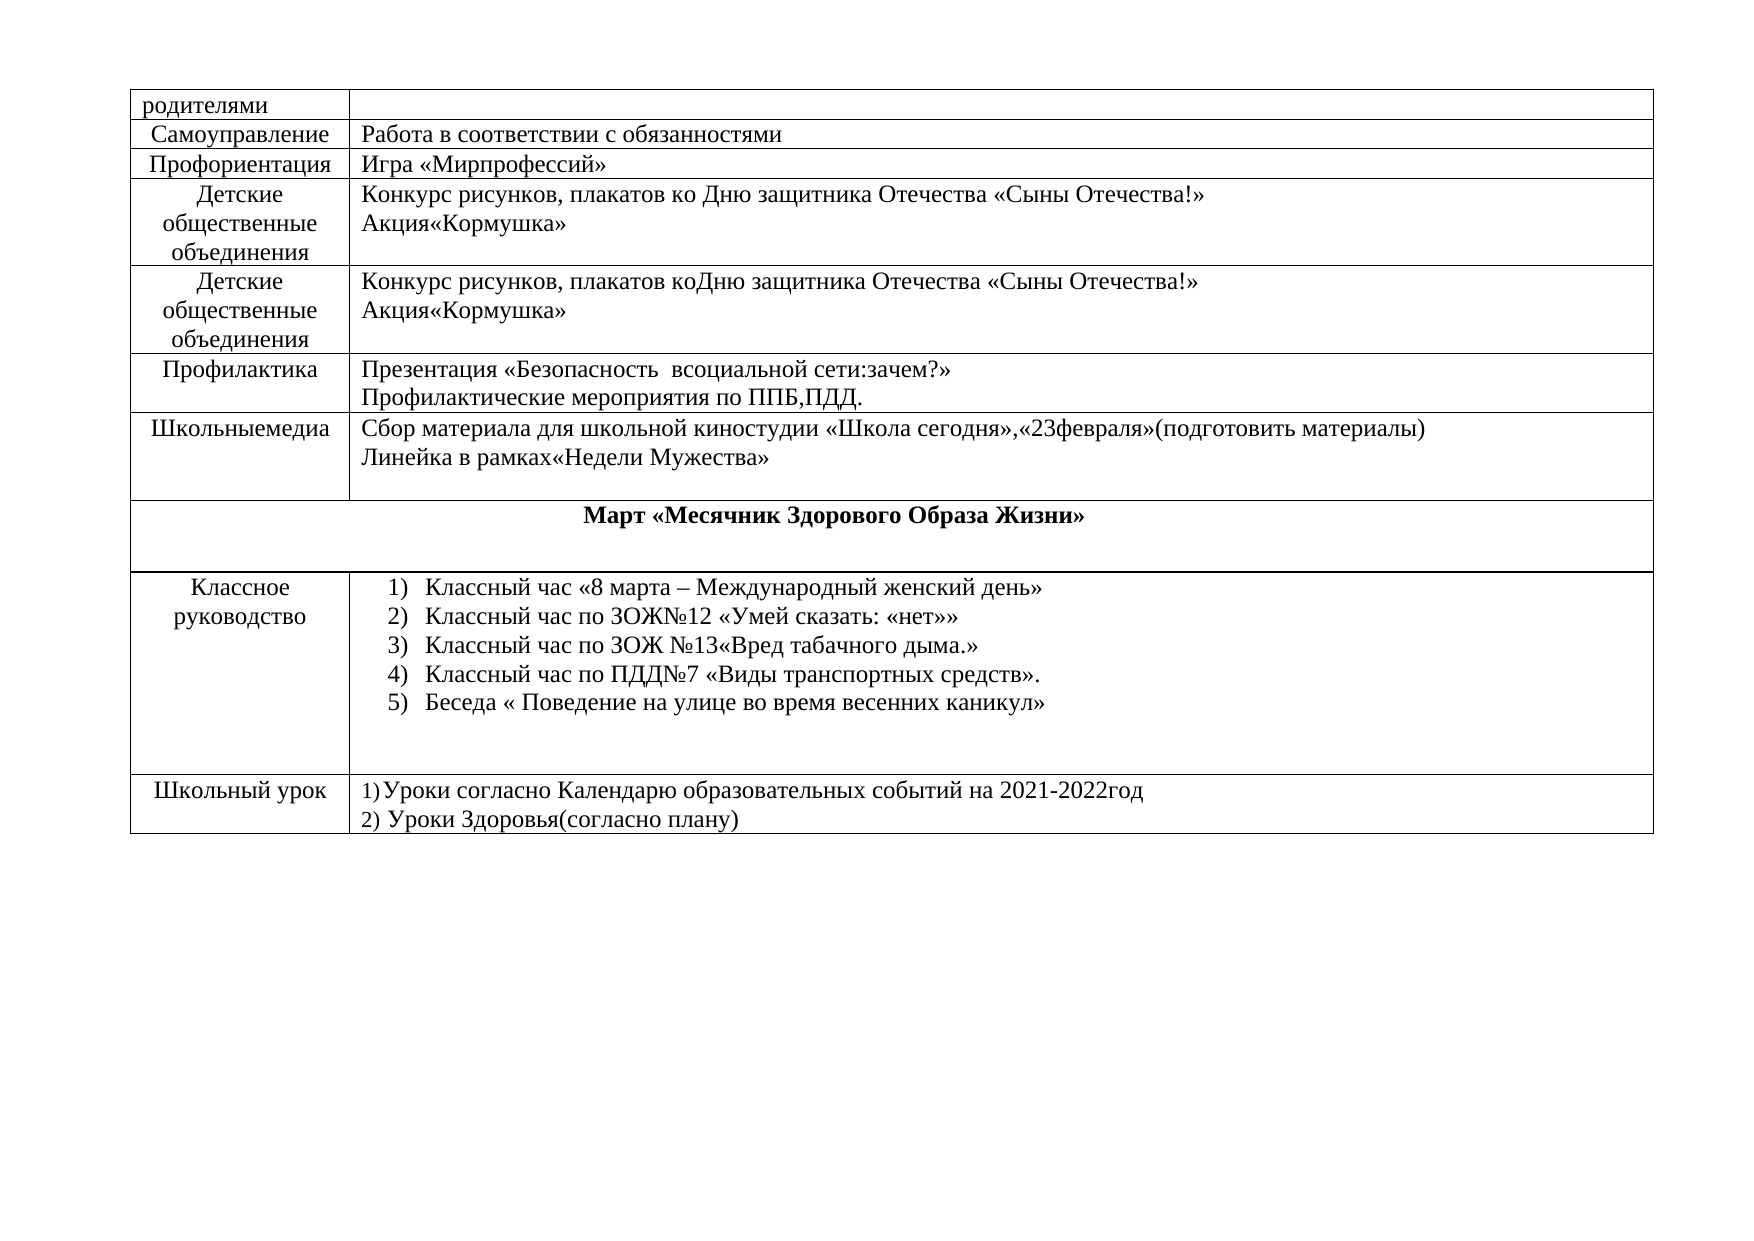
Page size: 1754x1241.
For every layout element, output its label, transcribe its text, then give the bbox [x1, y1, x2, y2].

table_cell Конкурс рисунков, плакатов ко Дню защитника Отечества «Сыны Отечества!» Акция«Кормушка» [350, 179, 1653, 265]
table_cell Уроки согласно Календарю образовательных событий на 2021-2022год Уроки Здоровья(согласно плану) [350, 775, 1653, 833]
table_cell Март «Месячник Здорового Образа Жизни» [131, 501, 1653, 571]
table_cell Сбор материала для школьной киностудии «Школа сегодня»,«23февраля»(подготовить материалы) Линейка в рамках«Недели Мужества» [350, 413, 1653, 499]
table_cell Профориентация [131, 149, 349, 178]
table_cell Профилактика [131, 354, 349, 412]
table_cell Конкурс рисунков, плакатов коДню защитника Отечества «Сыны Отечества!» Акция«Кормушка» [350, 266, 1653, 353]
table_cell Работа в соответствии с обязанностями [350, 120, 1653, 148]
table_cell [350, 90, 1653, 118]
table_cell Классный час «8 марта – Международный женский день» Классный час по ЗОЖ№12 «Умей сказать: «нет»» Классный час по ЗОЖ №13«Вред табачного дыма.» Классный час по ПДД№7 «Виды транспортных средств». Беседа « Поведение на улице во время весенних каникул» [350, 573, 1653, 774]
table_cell Работа с родителями [131, 90, 349, 118]
table_cell Школьный урок [131, 775, 349, 833]
table_cell Детские общественныеобъединения [131, 179, 349, 265]
table_cell Презентация «Безопасность всоциальной сети:зачем?» Профилактические мероприятия по ППБ,ПДД. [350, 354, 1653, 412]
table_cell Детские общественныеобъединения [131, 266, 349, 353]
table_cell Самоуправление [131, 120, 349, 148]
table_cell Классное руководство [131, 573, 349, 774]
table_cell Игра «Мирпрофессий» [350, 149, 1653, 178]
table_cell Школьныемедиа [131, 413, 349, 499]
